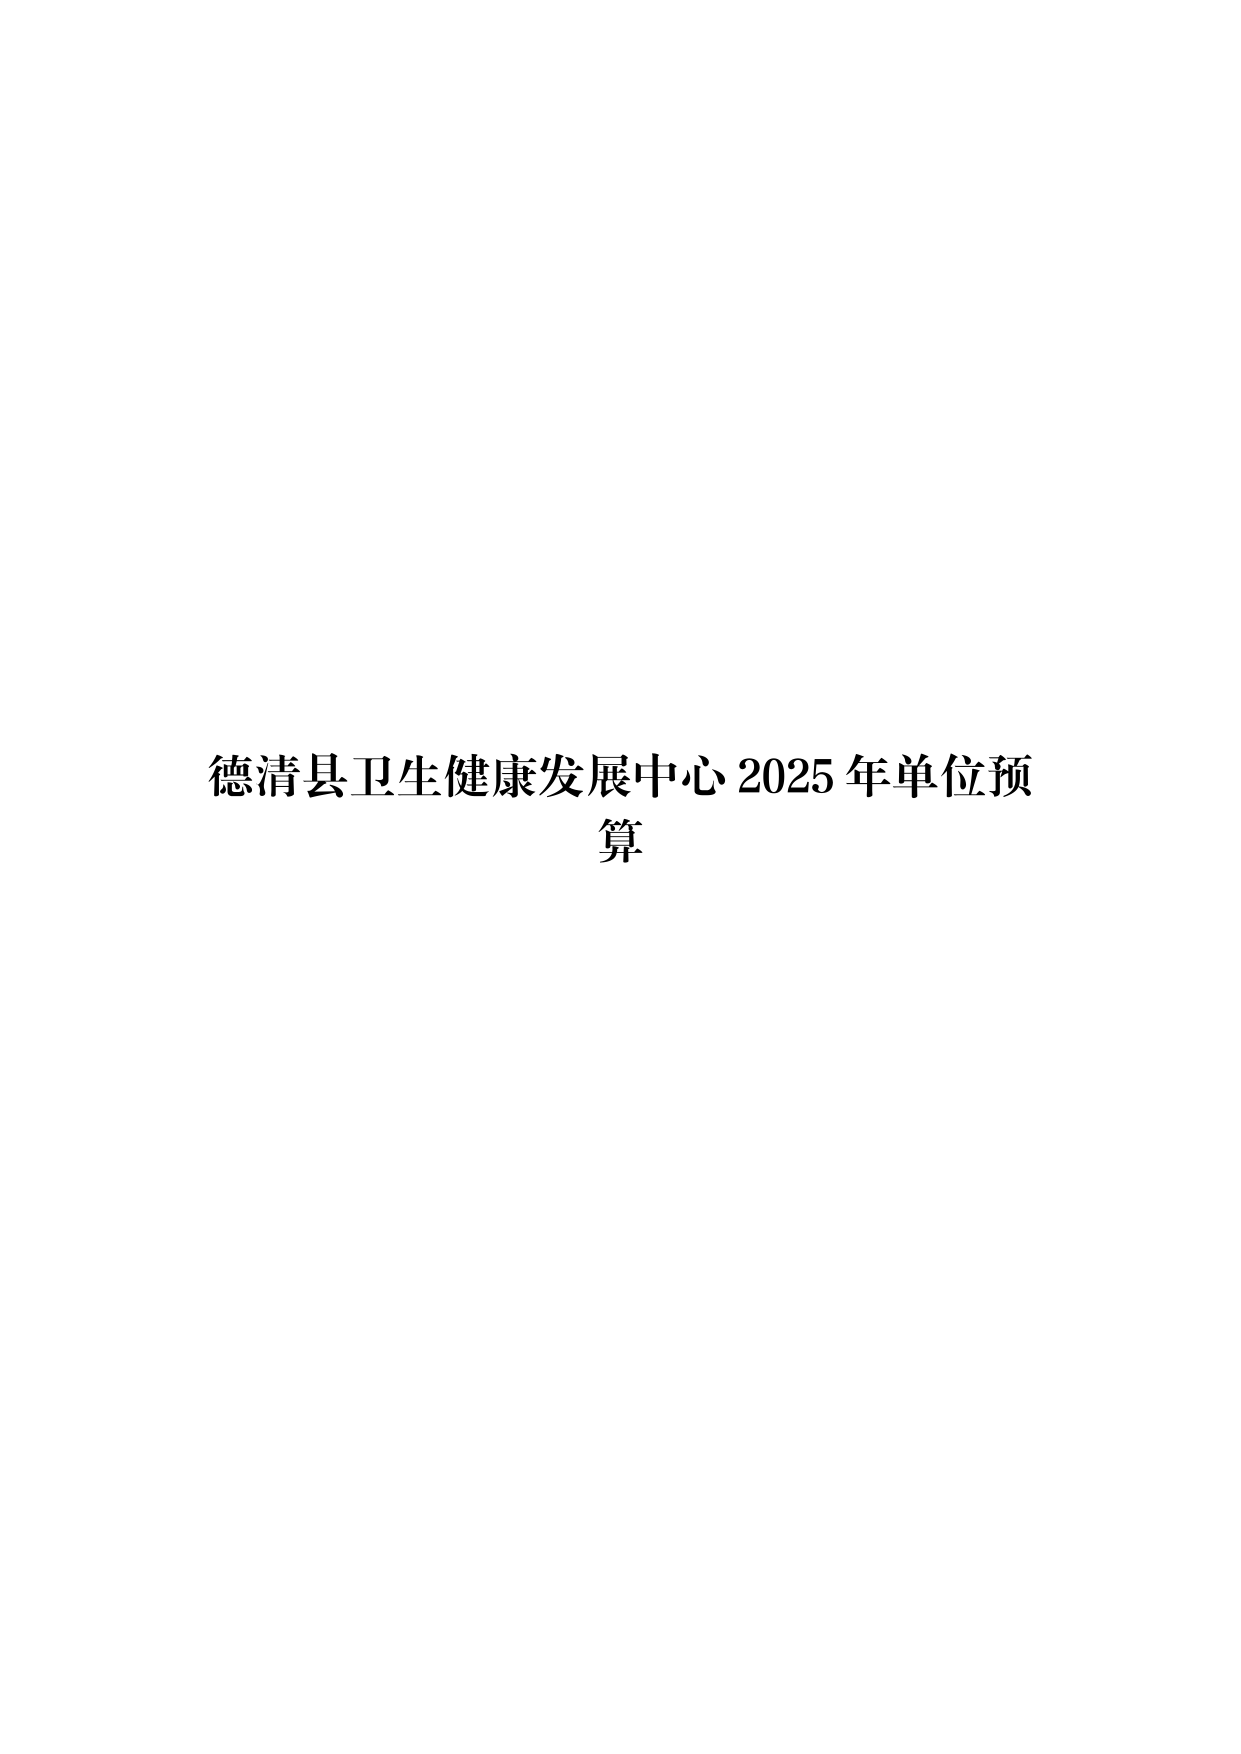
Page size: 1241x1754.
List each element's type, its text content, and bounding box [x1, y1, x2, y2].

text 德清县卫生健康发展中心2025年单位预算 [187, 747, 1053, 877]
